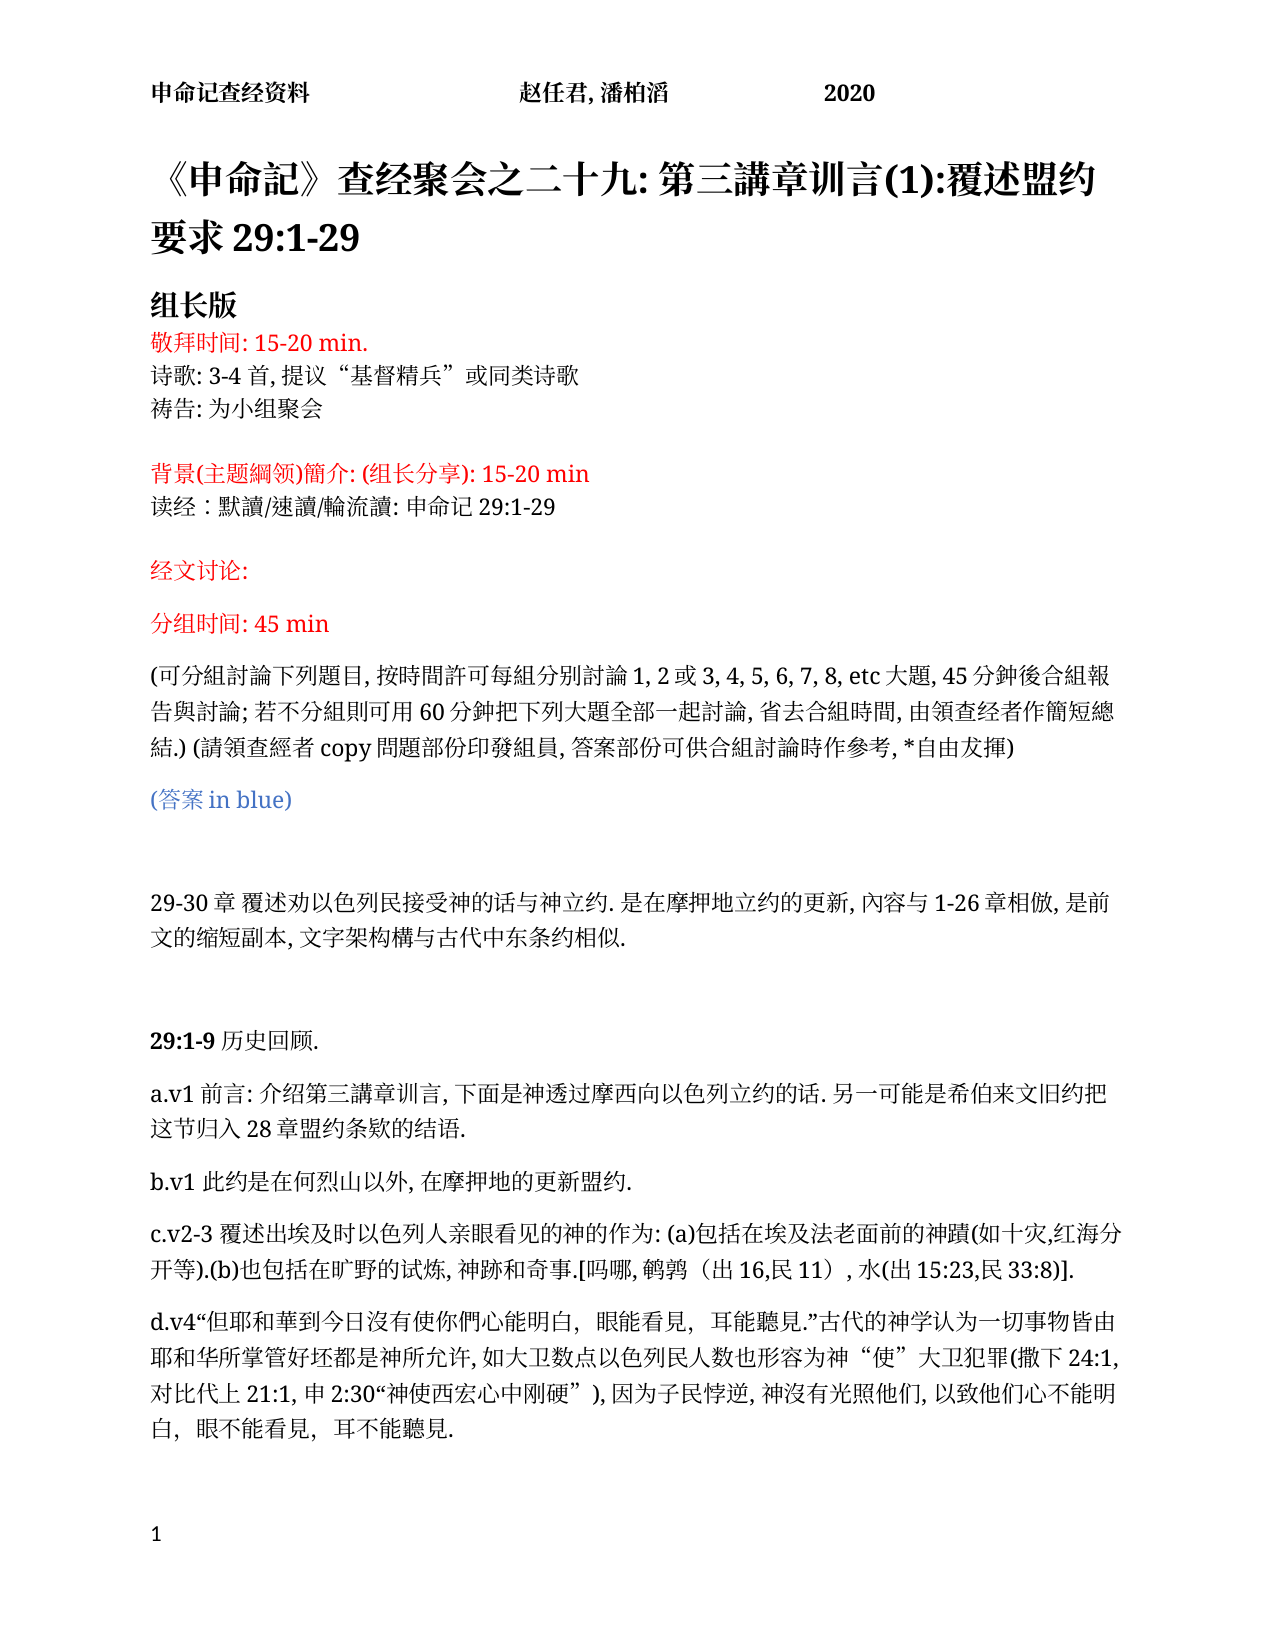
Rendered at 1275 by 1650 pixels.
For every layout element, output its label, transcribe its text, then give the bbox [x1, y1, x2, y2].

text 背景(主题綱领)簡介: (组长分享): 15-20 min [150, 456, 1125, 489]
text (答案in blue) [150, 782, 1125, 815]
text 《申命記》查经聚会之二十九: 第三講章训言(1):覆述盟约要求29:1-29 [150, 150, 1125, 262]
text 组长版 [150, 283, 1125, 325]
text b.v1 此约是在何烈山以外, 在摩押地的更新盟约. [150, 1164, 1125, 1197]
text 经文讨论: [150, 553, 1125, 586]
text 29-30章 覆述劝以色列民接受神的话与神立约. 是在摩押地立约的更新, 內容与1-26章相倣, 是前文的缩短副本, 文字架构構与古代中东条约相似. [150, 885, 1125, 954]
text 诗歌: 3-4 首, 提议“基督精兵”或同类诗歌 [150, 358, 1125, 391]
text c.v2-3 覆述出埃及时以色列人亲眼看见的神的作为: (a)包括在埃及法老面前的神蹟(如十灾,红海分开等).(b)也包括在旷野的试炼, 神跡和奇事.[吗哪, 鹌鹑（出16,民11）, 水(出15:23,民33:8)]. [150, 1216, 1125, 1285]
text 读经：默讀/速讀/輪流讀: 申命记29:1-29 [150, 489, 1125, 522]
text 祷告: 为小组聚会 [150, 391, 1125, 424]
text 敬拜时间: 15-20 min. [150, 325, 1125, 358]
text 分组时间: 45 min [150, 606, 1125, 639]
text 29:1-9 历史回顾. [150, 1023, 1125, 1056]
text d.v4“但耶和華到今日沒有使你們心能明白，眼能看見，耳能聽見.”古代的神学认为一切事物皆由耶和华所掌管好坯都是神所允许, 如大卫数点以色列民人数也形容为神“使”大卫犯罪(撒下24:1,对比代上21:1, 申2:30“神使西宏心中刚硬”), 因为子民悖逆, 神沒有光照他们, 以致他们心不能明白，眼不能看見，耳不能聽見. [150, 1304, 1125, 1445]
text (可分組討論下列題目, 按時間許可每組分别討論1, 2或3, 4, 5, 6, 7, 8, etc大題, 45分鈡後合組報告與討論; 若不分組則可用60分鈡把下列大題全部一起討論, 省去合組時間, 由領查经者作簡短總結.) (請領查經者copy問題部份印發組員, 答案部份可供合組討論時作參考, *自由犮揮) [150, 658, 1125, 763]
text a.v1 前言: 介绍第三講章训言, 下面是神透过摩西向以色列立约的话. 另一可能是希伯来文旧约把这节归入28章盟约条欵的结语. [150, 1076, 1125, 1144]
